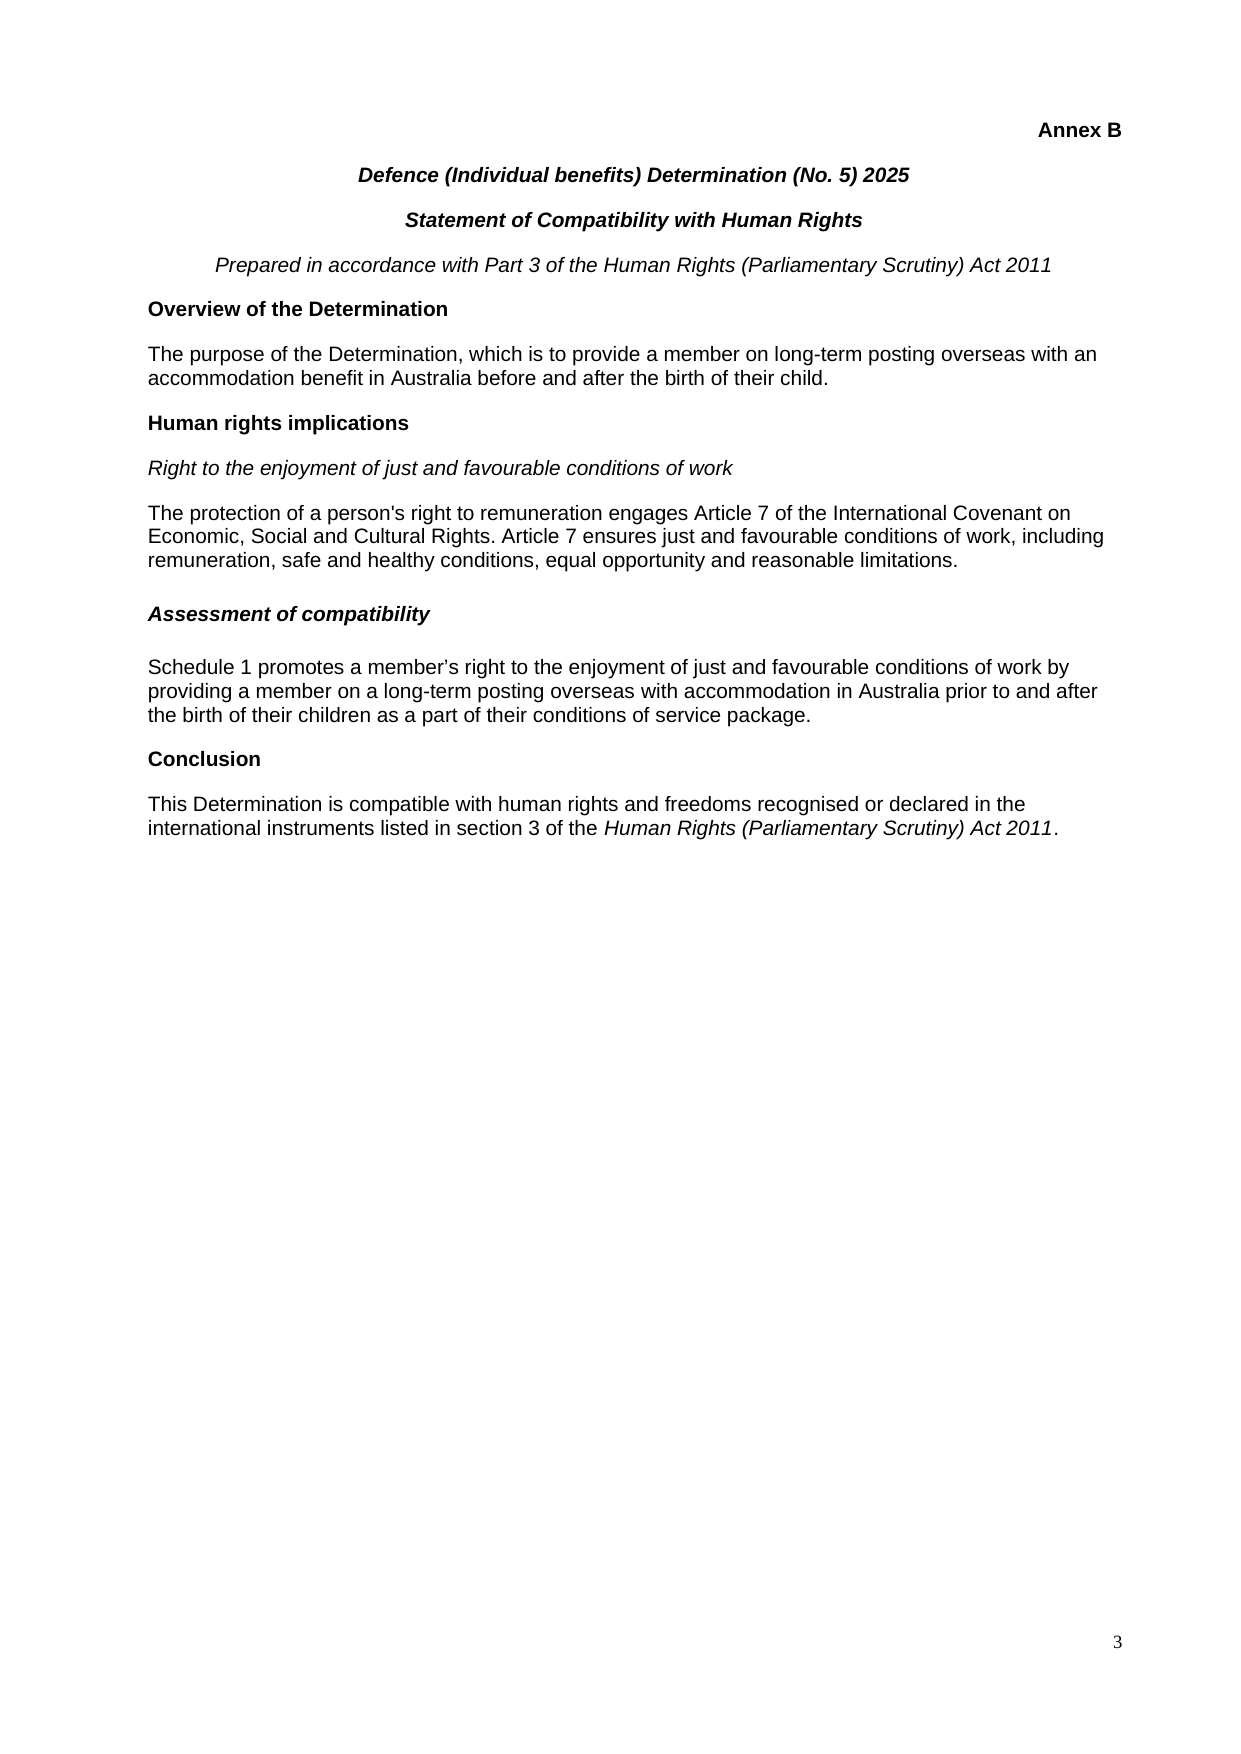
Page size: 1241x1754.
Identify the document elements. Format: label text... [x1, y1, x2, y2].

text Schedule 1 promotes a member’s right to the enjoyment of just and favourable conditions of work by providing a member on a long-term posting overseas with accommodation in Australia prior to and after the birth of their children as a part of their conditions of service package. [148, 654, 1122, 726]
text Human rights implications [148, 411, 1122, 435]
text Prepared in accordance with Part 3 of the Human Rights (Parliamentary Scrutiny) Act 2011 [148, 252, 1122, 276]
text Conclusion [148, 747, 1122, 771]
text Annex B [148, 118, 1122, 142]
text Overview of the Determination [148, 297, 1122, 321]
text The purpose of the Determination, which is to provide a member on long-term posting overseas with an accommodation benefit in Australia before and after the birth of their child. [148, 342, 1122, 390]
text Right to the enjoyment of just and favourable conditions of work [148, 456, 1122, 479]
text Assessment of compatibility [148, 601, 1122, 625]
text Statement of Compatibility with Human Rights [148, 208, 1122, 232]
text The protection of a person's right to remuneration engages Article 7 of the International Covenant on Economic, Social and Cultural Rights. Article 7 ensures just and favourable conditions of work, including remuneration, safe and healthy conditions, equal opportunity and reasonable limitations. [148, 500, 1122, 572]
text Defence (Individual benefits) Determination (No. 5) 2025 [148, 163, 1122, 187]
text This Determination is compatible with human rights and freedoms recognised or declared in the international instruments listed in section 3 of the Human Rights (Parliamentary Scrutiny) Act 2011. [148, 792, 1122, 840]
